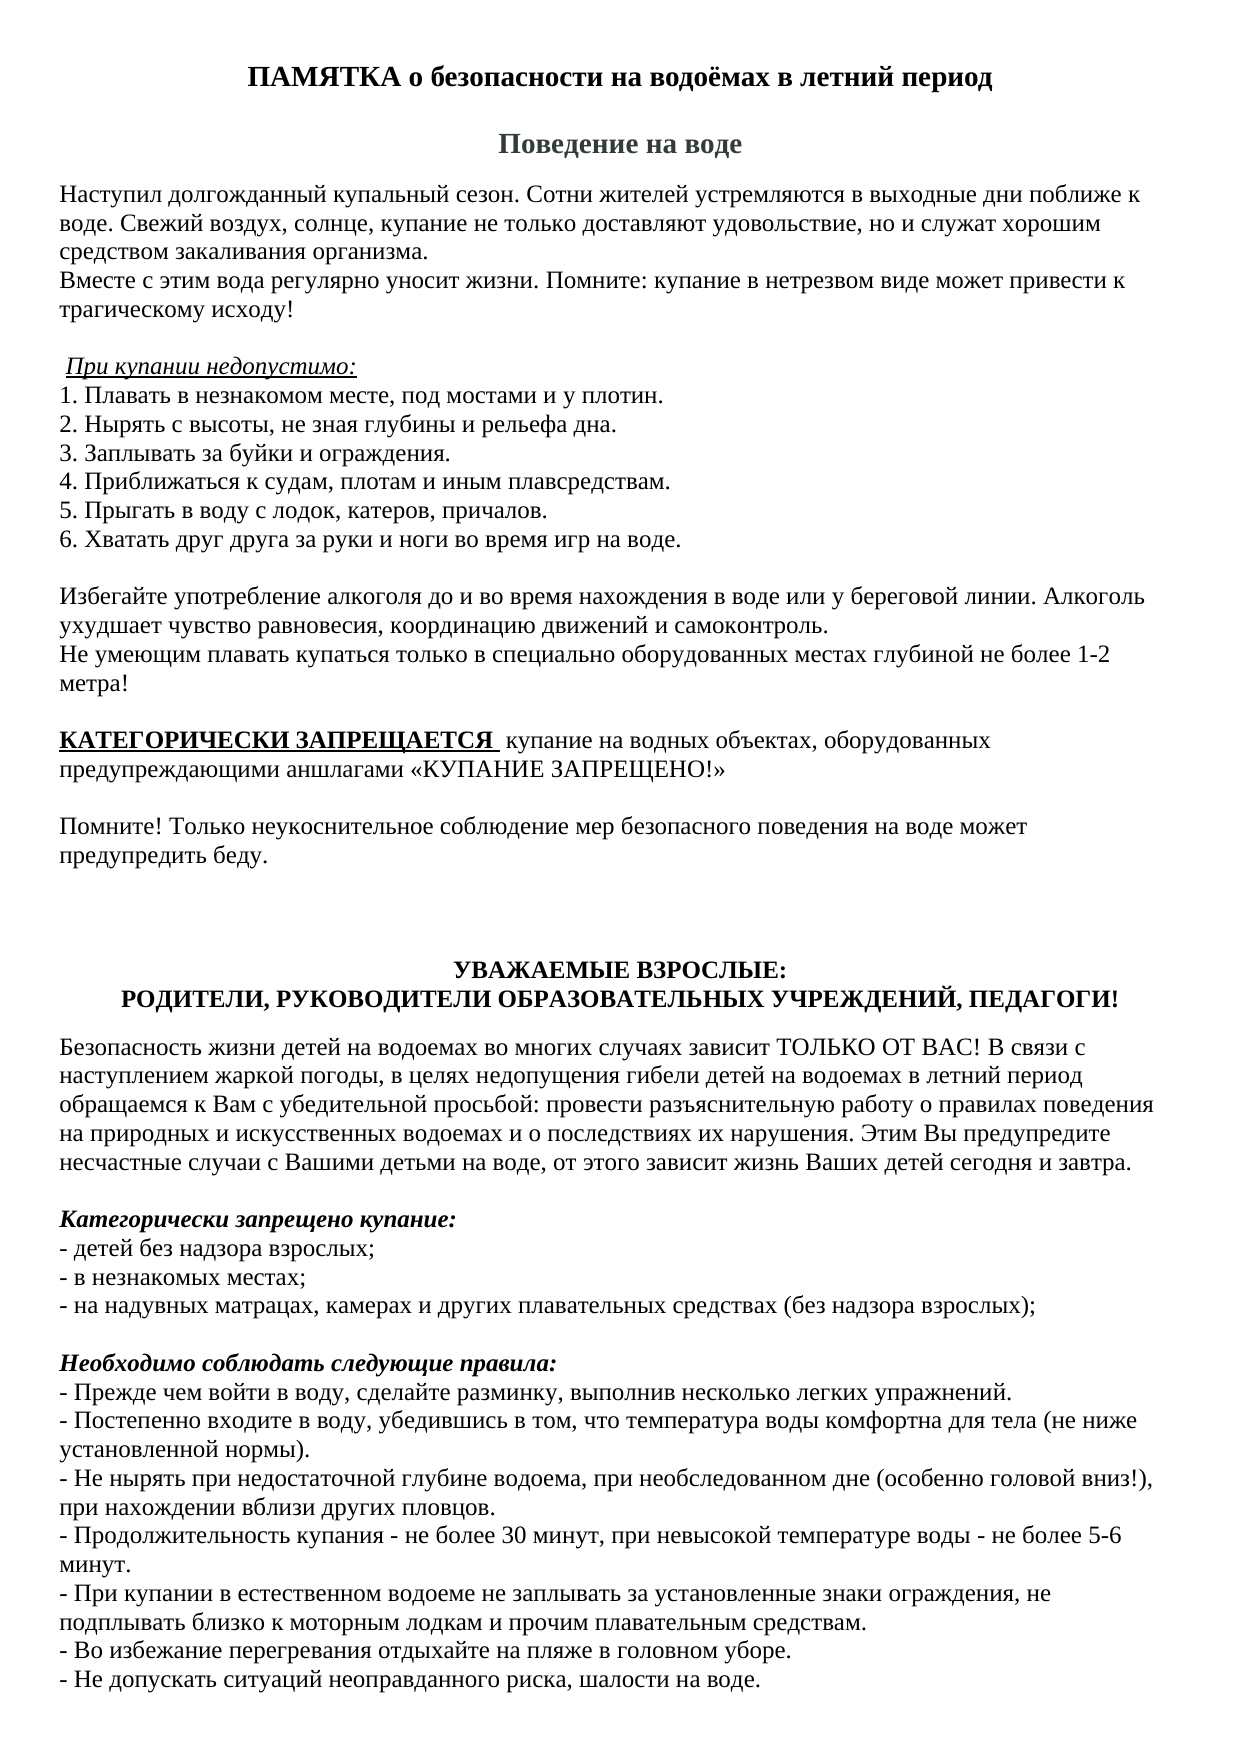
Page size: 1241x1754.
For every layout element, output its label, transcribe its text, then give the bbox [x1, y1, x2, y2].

text Избегайте употребление алкоголя до и во время нахождения в воде или у береговой линии. Алкоголь ухудшает чувство равновесия, координацию движений и самоконтроль. [59, 581, 1181, 639]
text Категорически запрещено купание: [59, 1204, 1181, 1233]
text - Не допускать ситуаций неоправданного риска, шалости на воде. [59, 1664, 1181, 1693]
text КАТЕГОРИЧЕСКИ ЗАПРЕЩАЕТСЯ купание на водных объектах, оборудованных предупреждающими аншлагами «КУПАНИЕ ЗАПРЕЩЕНО!» [59, 725, 1181, 783]
text 1. Плавать в незнакомом месте, под мостами и у плотин. [59, 380, 1181, 409]
text Не умеющим плавать купаться только в специально оборудованных местах глубиной не более 1-2 метра! [59, 639, 1181, 696]
text Вместе с этим вода регулярно уносит жизни. Помните: купание в нетрезвом виде может привести к трагическому исходу! [59, 265, 1181, 323]
text - Продолжительность купания - не более 30 минут, при невысокой температуре воды - не более 5-6 минут. [59, 1521, 1181, 1578]
text Помните! Только неукоснительное соблюдение мер безопасного поведения на воде может предупредить беду. [59, 811, 1181, 869]
text УВАЖАЕМЫЕ ВЗРОСЛЫЕ: [59, 955, 1181, 984]
text При купании недопустимо: [59, 351, 1181, 380]
text Необходимо соблюдать следующие правила: [59, 1348, 1181, 1377]
text 6. Хватать друг друга за руки и ноги во время игр на воде. [59, 524, 1181, 553]
text - на надувных матрацах, камерах и других плавательных средствах (без надзора взрослых); [59, 1291, 1181, 1319]
text 2. Нырять с высоты, не зная глубины и рельефа дна. [59, 409, 1181, 438]
text Поведение на воде [59, 126, 1181, 160]
text РОДИТЕЛИ, РУКОВОДИТЕЛИ ОБРАЗОВАТЕЛЬНЫХ УЧРЕЖДЕНИЙ, ПЕДАГОГИ! [59, 984, 1181, 1013]
text - в незнакомых местах; [59, 1262, 1181, 1291]
text 3. Заплывать за буйки и ограждения. [59, 438, 1181, 466]
text 5. Прыгать в воду с лодок, катеров, причалов. [59, 495, 1181, 524]
text - Прежде чем войти в воду, сделайте разминку, выполнив несколько легких упражнений. [59, 1377, 1181, 1406]
text - Постепенно входите в воду, убедившись в том, что температура воды комфортна для тела (не ниже установленной нормы). [59, 1406, 1181, 1463]
text - детей без надзора взрослых; [59, 1233, 1181, 1262]
text 4. Приближаться к судам, плотам и иным плавсредствам. [59, 466, 1181, 495]
text - При купании в естественном водоеме не заплывать за установленные знаки ограждения, не подплывать близко к моторным лодкам и прочим плавательным средствам. [59, 1578, 1181, 1636]
text Наступил долгожданный купальный сезон. Сотни жителей устремляются в выходные дни поближе к воде. Свежий воздух, солнце, купание не только доставляют удовольствие, но и служат хорошим средством закаливания организма. [59, 179, 1181, 265]
text - Во избежание перегревания отдыхайте на пляже в головном уборе. [59, 1636, 1181, 1664]
text ПАМЯТКА о безопасности на водоёмах в летний период [59, 59, 1181, 93]
text Безопасность жизни детей на водоемах во многих случаях зависит ТОЛЬКО ОТ ВАС! В связи с наступлением жаркой погоды, в целях недопущения гибели детей на водоемах в летний период обращаемся к Вам с убедительной просьбой: провести разъяснительную работу о правилах поведения на природных и искусственных водоемах и о последствиях их нарушения. Этим Вы предупредите несчастные случаи с Вашими детьми на воде, от этого зависит жизнь Ваших детей сегодня и завтра. [59, 1032, 1181, 1176]
text - Не нырять при недостаточной глубине водоема, при необследованном дне (особенно головой вниз!), при нахождении вблизи других пловцов. [59, 1463, 1181, 1521]
